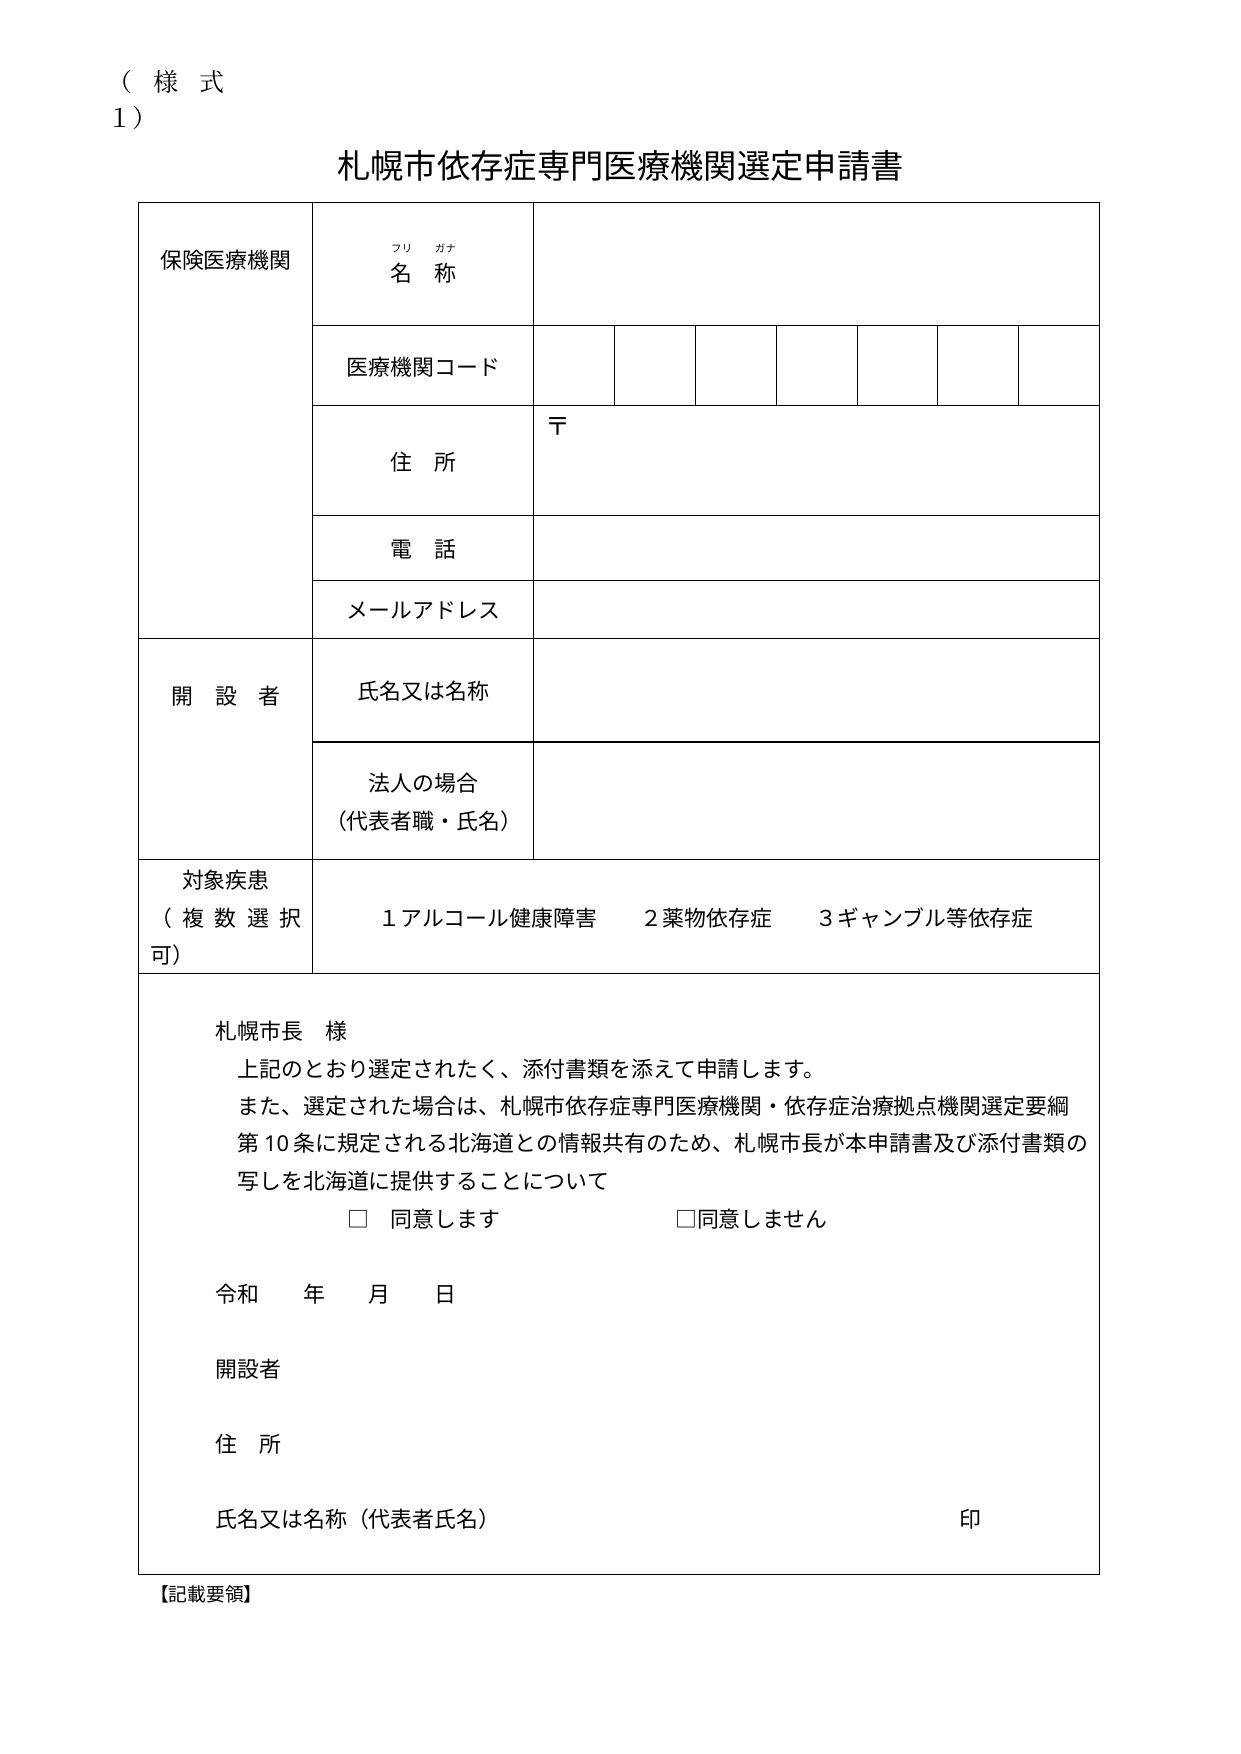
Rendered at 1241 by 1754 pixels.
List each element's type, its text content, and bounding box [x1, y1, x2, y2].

table_cell [696, 326, 776, 405]
table_cell [534, 743, 1099, 859]
table_cell 〒 [534, 406, 1099, 515]
table_cell １アルコール健康障害 ２薬物依存症 ３ギャンブル等依存症 [313, 860, 1099, 973]
text 【記載要領】 [150, 1575, 1090, 1612]
table_cell [615, 326, 695, 405]
table_header [313, 203, 533, 325]
table_cell 電 話 [313, 516, 533, 579]
table_cell [1019, 326, 1099, 405]
table_cell 医療機関コード [313, 326, 533, 405]
text 札幌市依存症専門医療機関選定申請書 [150, 127, 1090, 202]
table_cell 対象疾患 （複数選択可） [139, 860, 312, 973]
table_cell 法人の場合 （代表者職・氏名） [313, 743, 533, 859]
table_cell 札幌市長 様 上記のとおり選定されたく、添付書類を添えて申請します。 また、選定された場合は、札幌市依存症専門医療機関・依存症治療拠点機関選定要綱 第10条に規定される北海道との情報共有のため、札幌市長が本申請書及び添付書類の写しを北海道に提供することについて □ 同意します □同意しません 令和 年 月 日 開設者 住 所 氏名又は名称（代表者氏名） 印 [139, 974, 1099, 1574]
table_cell 開 設 者 [139, 639, 312, 859]
table_cell メールアドレス [313, 581, 533, 638]
table_cell 氏名又は名称 [313, 639, 533, 741]
table_cell [534, 326, 614, 405]
table_header [534, 203, 1099, 325]
table_cell [534, 516, 1099, 579]
table_cell [858, 326, 937, 405]
table_cell [777, 326, 857, 405]
table_cell [534, 581, 1099, 638]
table_cell 住 所 [313, 406, 533, 515]
table_cell [534, 639, 1099, 741]
table_cell [938, 326, 1018, 405]
table_header 保険医療機関 [139, 203, 312, 638]
